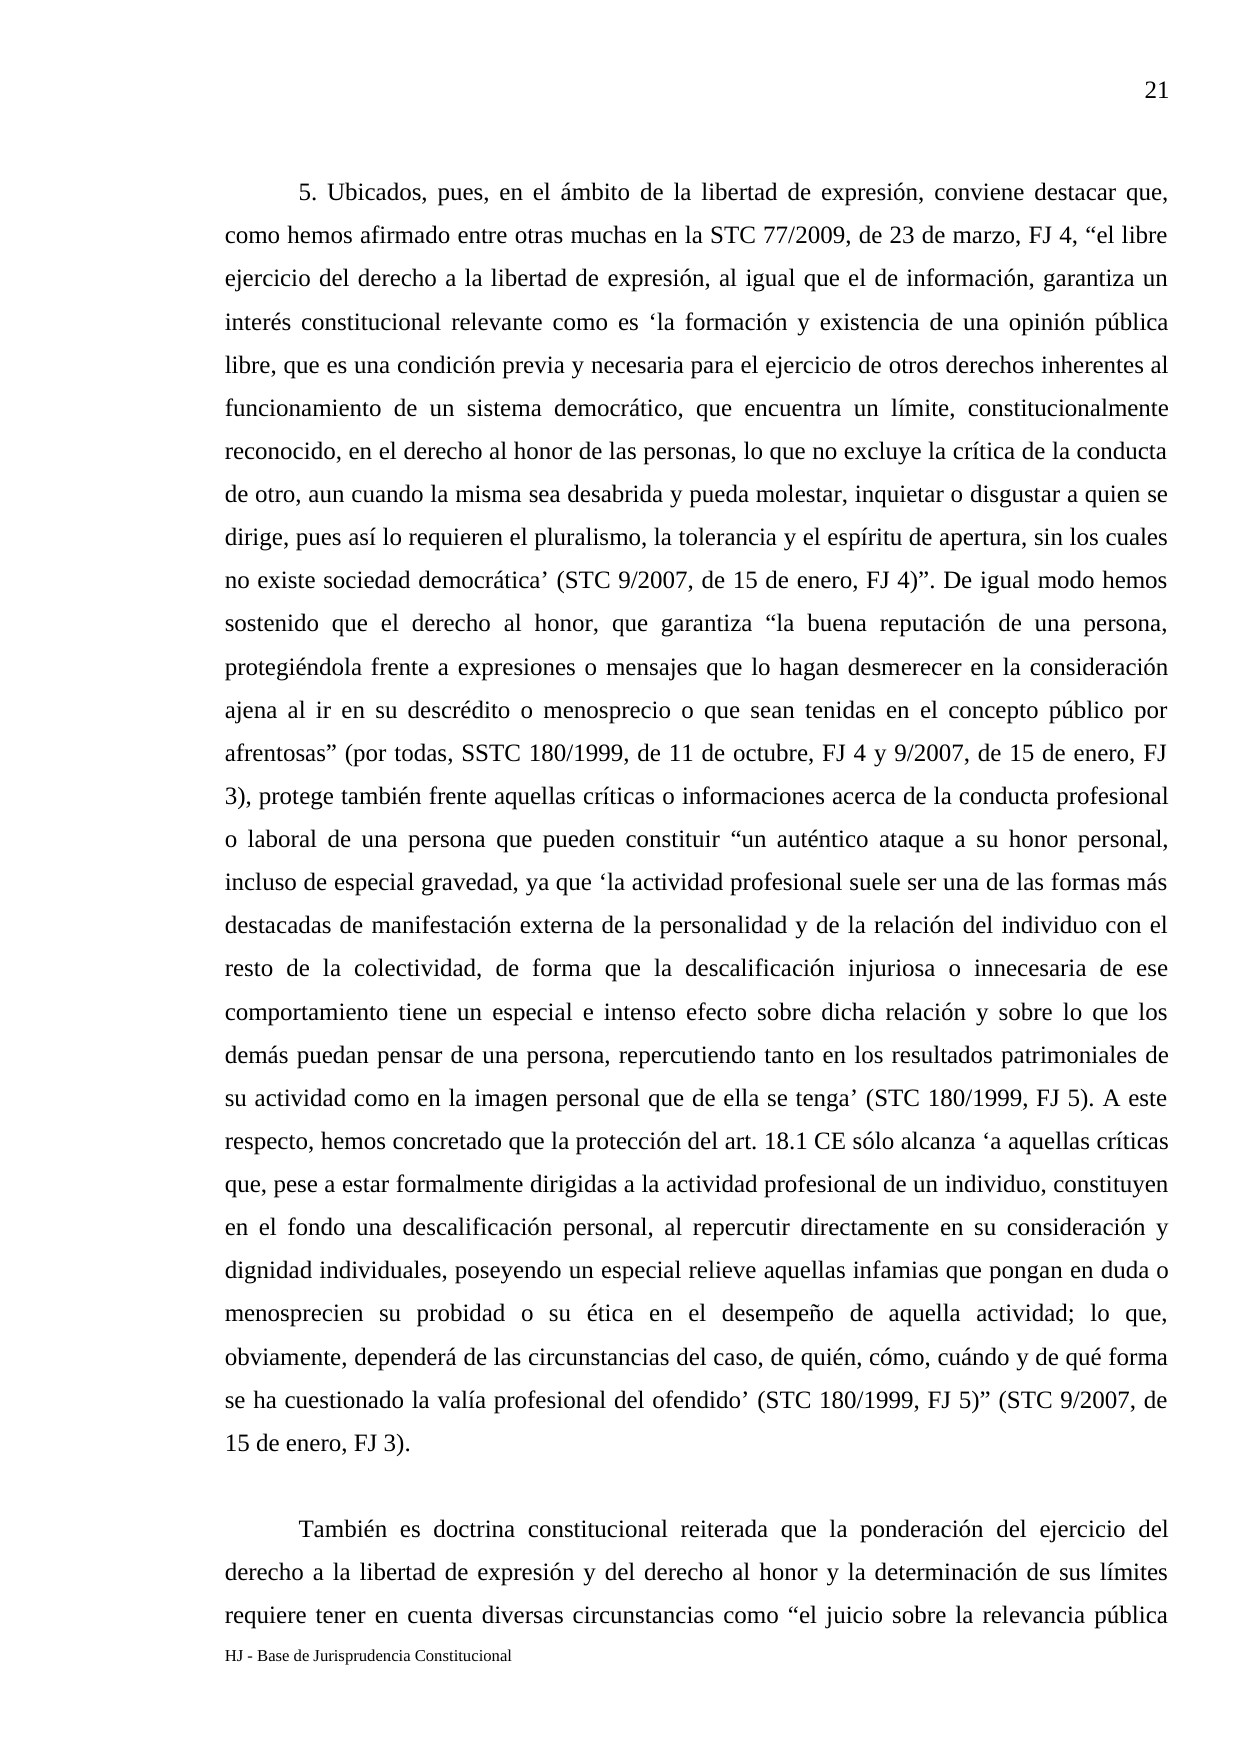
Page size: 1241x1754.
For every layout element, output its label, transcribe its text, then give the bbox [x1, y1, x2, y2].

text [224, 1514, 1169, 1629]
text 5. Ubicados, pues, en el ámbito de la libertad de expresión, conviene destacar que, como hemos afirmado entre otras muchas en la STC 77/2009, de 23 de marzo, FJ 4, “el libre ejercicio del derecho a la libertad de expresión, al igual que el de información, garantiza un interés constitucional relevante como es ‘la formación y existencia de una opinión pública libre, que es una condición previa y necesaria para el ejercicio de otros derechos inherentes al funcionamiento de un sistema democrático, que encuentra un límite, constitucionalmente reconocido, en el derecho al honor de las personas, lo que no excluye la crítica de la conducta de otro, aun cuando la misma sea desabrida y pueda molestar, inquietar o disgustar a quien se dirige, pues así lo requieren el pluralismo, la tolerancia y el espíritu de apertura, sin los cuales no existe sociedad democrática’ (STC 9/2007, de 15 de enero, FJ 4)”. De igual modo hemos sostenido que el derecho al honor, que garantiza “la buena reputación de una persona, protegiéndola frente a expresiones o mensajes que lo hagan desmerecer en la consideración ajena al ir en su descrédito o menosprecio o que sean tenidas en el concepto público por afrentosas” (por todas, SSTC 180/1999, de 11 de octubre, FJ 4 y 9/2007, de 15 de enero, FJ 3), protege también frente aquellas críticas o informaciones acerca de la conducta profesional o laboral de una persona que pueden constituir “un auténtico ataque a su honor personal, incluso de especial gravedad, ya que ‘la actividad profesional suele ser una de las formas más destacadas de manifestación externa de la personalidad y de la relación del individuo con el resto de la colectividad, de forma que la descalificación injuriosa o innecesaria de ese comportamiento tiene un especial e intenso efecto sobre dicha relación y sobre lo que los demás puedan pensar de una persona, repercutiendo tanto en los resultados patrimoniales de su actividad como en la imagen personal que de ella se tenga’ (STC 180/1999, FJ 5). A este respecto, hemos concretado que la protección del art. 18.1 CE sólo alcanza ‘a aquellas críticas que, pese a estar formalmente dirigidas a la actividad profesional de un individuo, constituyen en el fondo una descalificación personal, al repercutir directamente en su consideración y dignidad individuales, poseyendo un especial relieve aquellas infamias que pongan en duda o menosprecien su probidad o su ética en el desempeño de aquella actividad; lo que, obviamente, dependerá de las circunstancias del caso, de quién, cómo, cuándo y de qué forma se ha cuestionado la valía profesional del ofendido’ (STC 180/1999, FJ 5)” (STC 9/2007, de 15 de enero, FJ 3). [224, 177, 1169, 1457]
